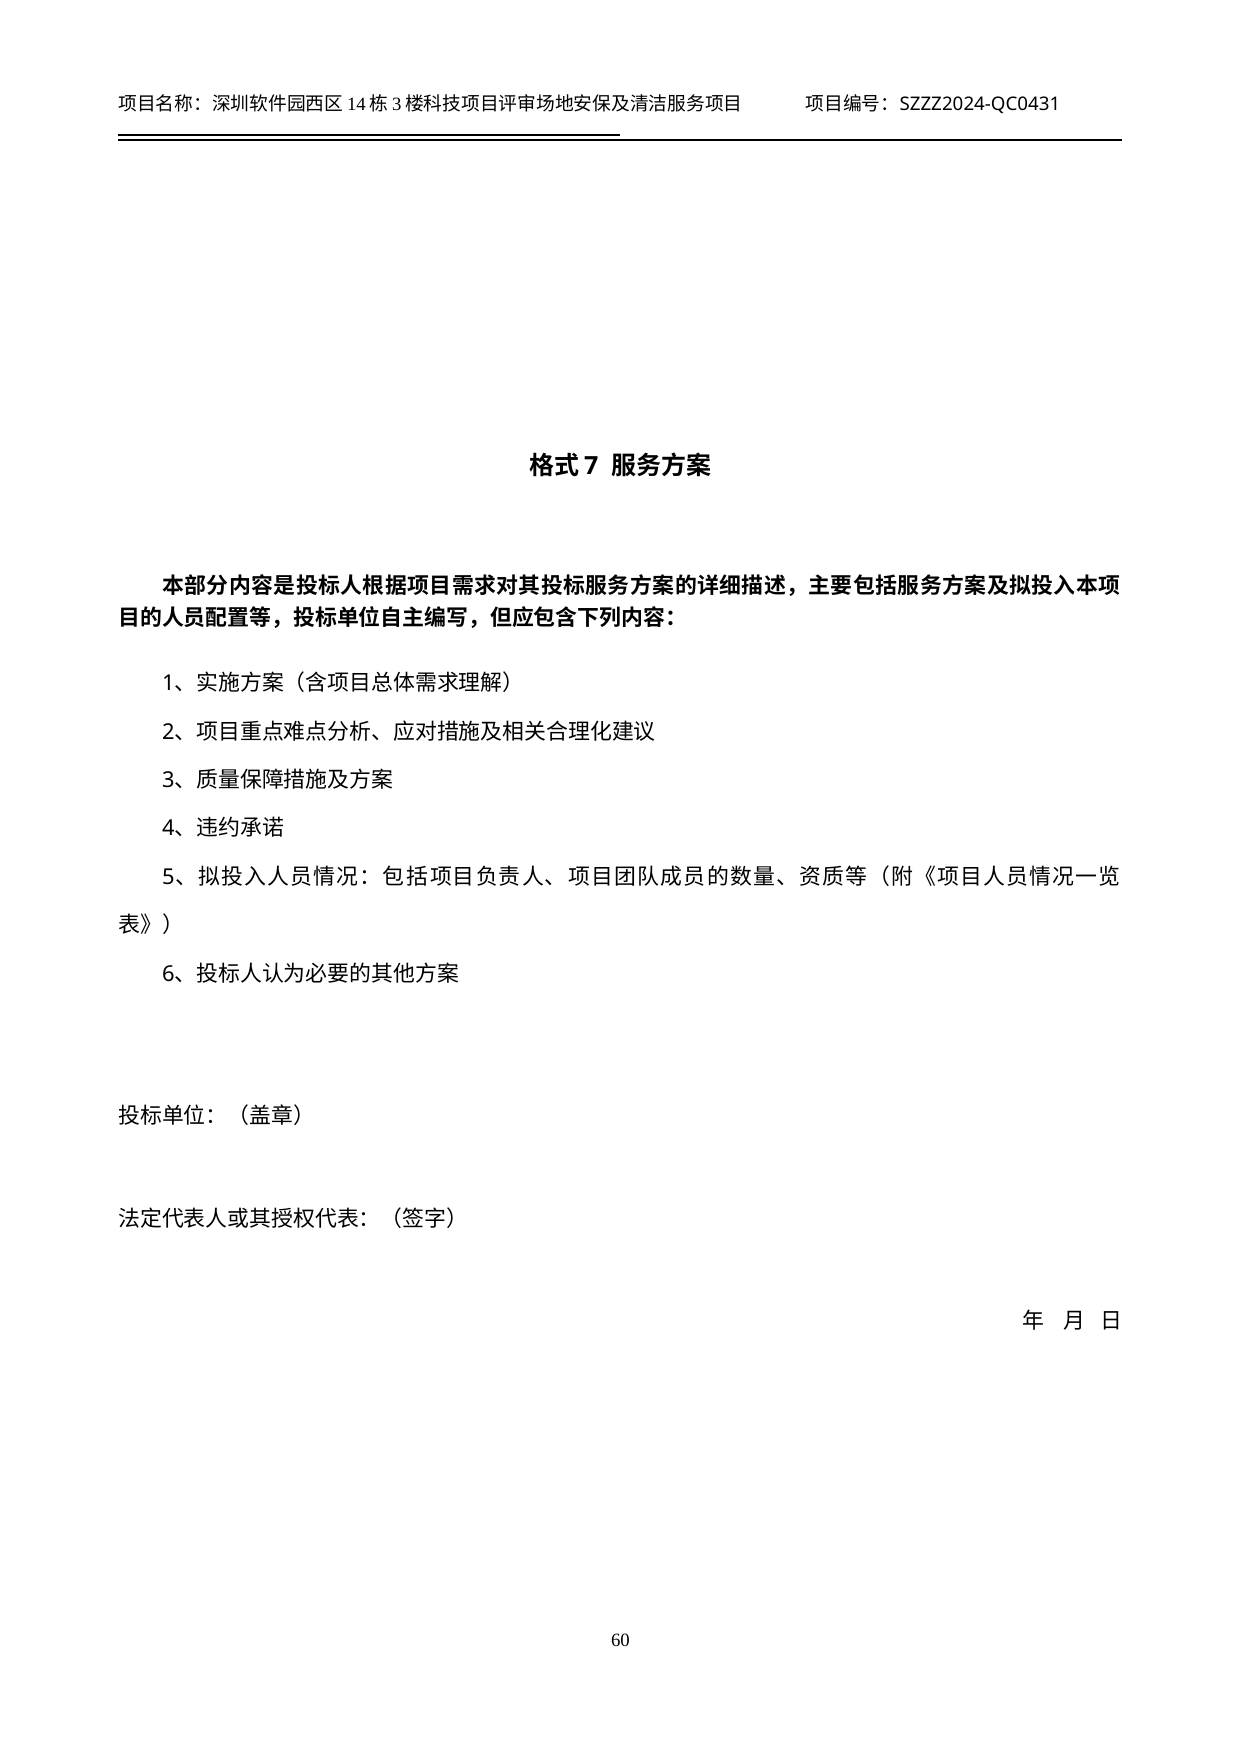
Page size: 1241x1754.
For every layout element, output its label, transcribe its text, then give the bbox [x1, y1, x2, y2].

text 1、实施方案（含项目总体需求理解） [118, 665, 1122, 697]
text 6、投标人认为必要的其他方案 [162, 955, 1122, 988]
text 本部分内容是投标人根据项目需求对其投标服务方案的详细描述，主要包括服务方案及拟投入本项目的人员配置等，投标单位自主编写，但应包含下列内容： [118, 567, 1122, 632]
subtitle 格式7 服务方案 [118, 431, 1122, 496]
text 2、项目重点难点分析、应对措施及相关合理化建议 [118, 713, 1122, 746]
text 法定代表人或其授权代表：（签字） [118, 1201, 1122, 1232]
text 4、违约承诺 [118, 810, 1122, 842]
text 5、拟投入人员情况：包括项目负责人、项目团队成员的数量、资质等（附《项目人员情况一览表》） [118, 858, 1122, 939]
text 投标单位：（盖章） [118, 1098, 1122, 1130]
text 年 月 日 [118, 1303, 1122, 1335]
text 3、质量保障措施及方案 [118, 762, 1122, 794]
